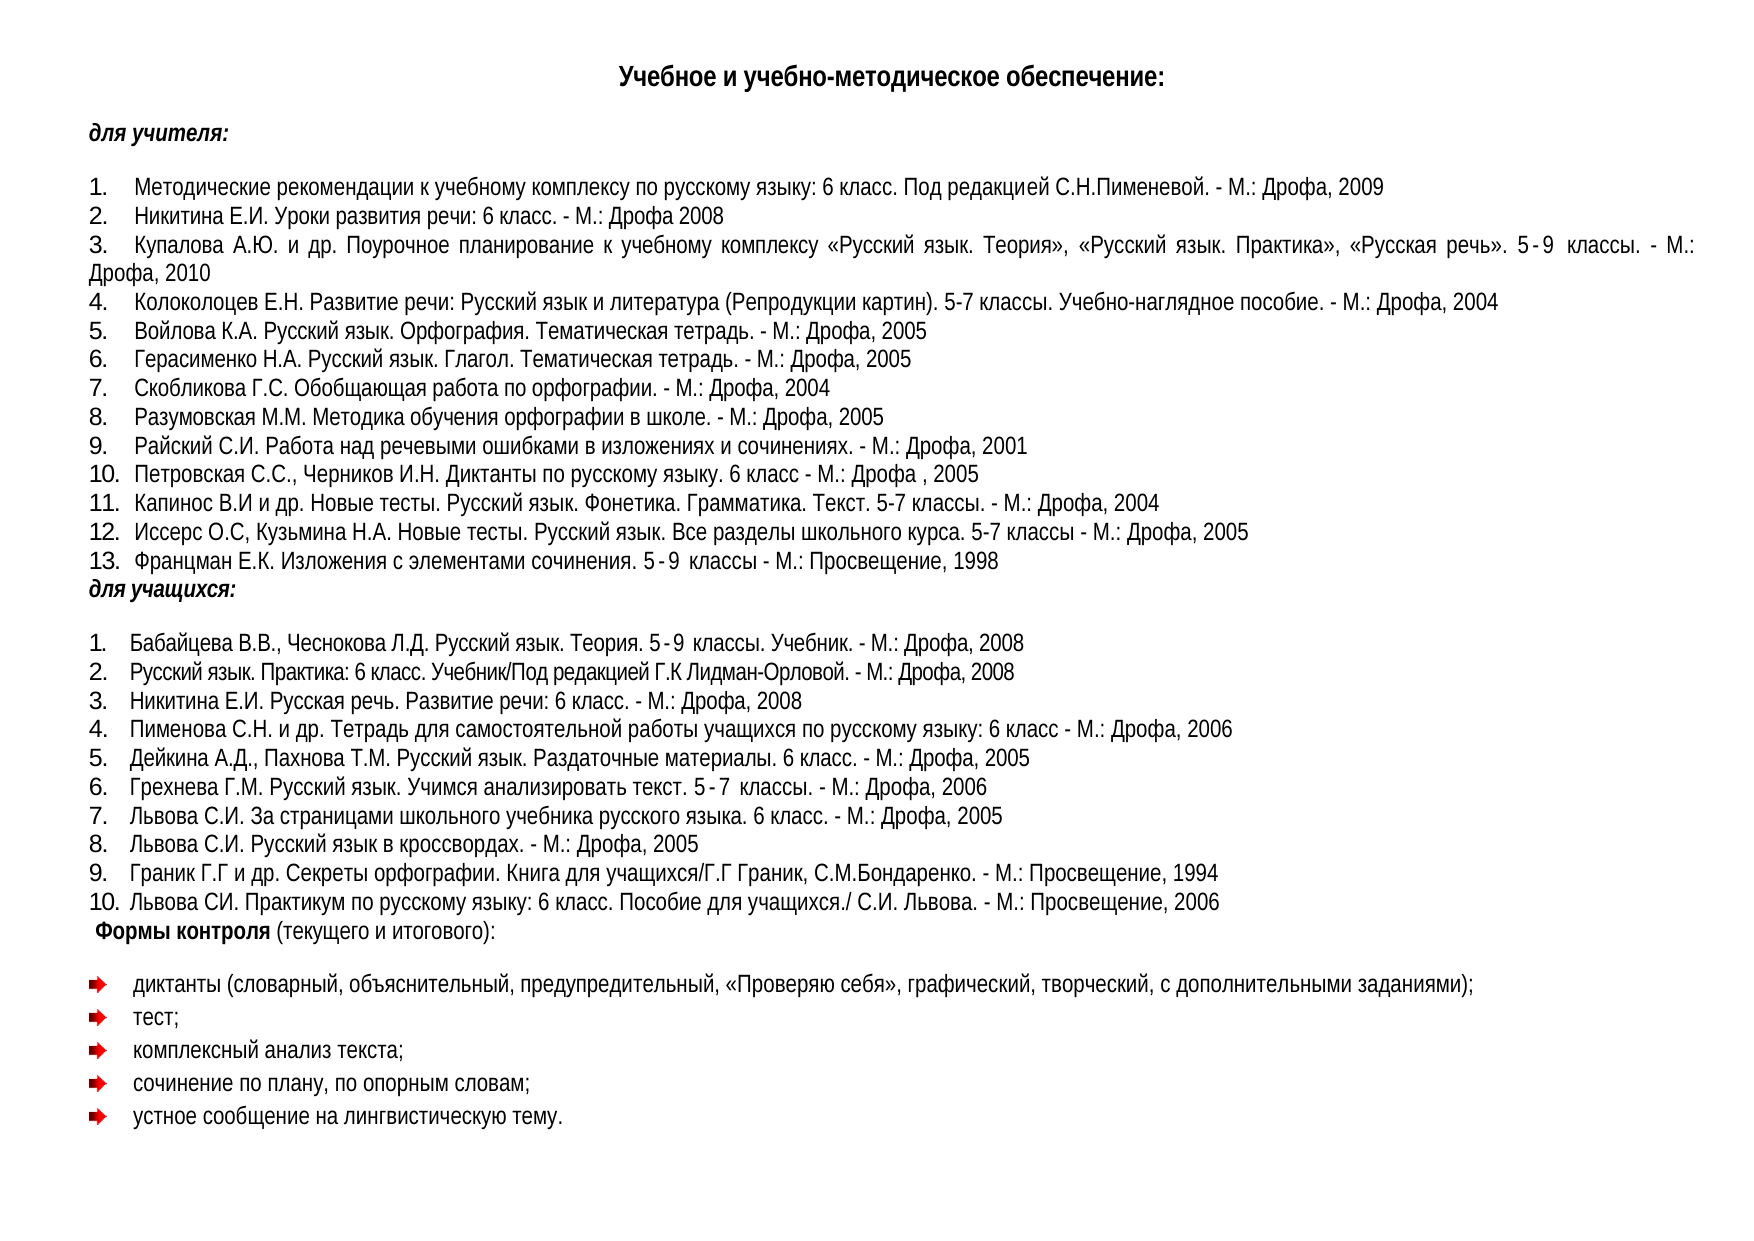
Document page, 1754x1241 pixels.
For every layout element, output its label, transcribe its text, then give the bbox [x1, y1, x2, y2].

list Никитина Е.И. Уроки развития речи: 6 класс. - М.: Дрофа 2008 [89, 201, 1695, 229]
list Дейкина А.Д., Пахнова Т.М. Русский язык. Раздаточные материалы. 6 класс. - М.: Дрофа, 2005 [89, 743, 1695, 772]
picture [89, 1075, 107, 1092]
picture [89, 1108, 107, 1125]
list Герасименко Н.А. Русский язык. Глагол. Тематическая тетрадь. - М.: Дрофа, 2005 [89, 344, 1695, 373]
list Пименова С.Н. и др. Тетрадь для самостоятельной работы учащихся по русскому языку: 6 класс - М.: Дрофа, 2006 [89, 714, 1695, 743]
picture [89, 1009, 107, 1026]
list Граник Г.Г и др. Секреты орфографии. Книга для учащихся/Г.Г Граник, С.М.Бондаренко. - М.: Просвещение, 1994 [89, 858, 1695, 887]
list Львова С.И. Русский язык в кроссвордах. - М.: Дрофа, 2005 [89, 829, 1695, 858]
text для учащихся: [89, 574, 1695, 603]
picture [89, 1042, 107, 1059]
list Никитина Е.И. Русская речь. Развитие речи: 6 класс. - М.: Дрофа, 2008 [89, 686, 1695, 714]
list сочинение по плану, по опорным словам; [89, 1068, 1695, 1097]
list Капинос В.И и др. Новые тесты. Русский язык. Фонетика. Грамматика. Текст. 5-7 классы. - М.: Дрофа, 2004 [89, 488, 1695, 517]
list Колоколоцев Е.Н. Развитие речи: Русский язык и литература (Репродукции картин). 5-7 классы. Учебно-наглядное пособие. - М.: Дрофа, 2004 [89, 287, 1695, 316]
list Методические рекомендации к учебному комплексу по русскому языку: 6 класс. Под редакцией С.Н.Пименевой. - М.: Дрофа, 2009 [89, 172, 1695, 201]
list Львова С.И. За страницами школьного учебника русского языка. 6 класс. - М.: Дрофа, 2005 [89, 801, 1695, 829]
list Францман Е.К. Изложения с элементами сочинения. 5-9 классы - М.: Просвещение, 1998 [89, 546, 1695, 574]
list Войлова К.А. Русский язык. Орфография. Тематическая тетрадь. - М.: Дрофа, 2005 [89, 316, 1695, 344]
list Бабайцева В.В., Чеснокова Л.Д. Русский язык. Теория. 5-9 классы. Учебник. - М.: Дрофа, 2008 [89, 628, 1695, 657]
list Иссерс О.С, Кузьмина Н.А. Новые тесты. Русский язык. Все разделы школьного курса. 5-7 классы - М.: Дрофа, 2005 [89, 517, 1695, 546]
list Райский С.И. Работа над речевыми ошибками в изложениях и сочинениях. - М.: Дрофа, 2001 [89, 431, 1695, 459]
list комплексный анализ текста; [89, 1035, 1695, 1064]
list Разумовская М.М. Методика обучения орфографии в школе. - М.: Дрофа, 2005 [89, 402, 1695, 431]
list Купалова А.Ю. и др. Поурочное планирование к учебному комплексу «Русский язык. Теория», «Русский язык. Практика», «Русская речь». 5-9 классы. - М.: Дрофа, 2010 [89, 229, 1695, 287]
list Львова СИ. Практикум по русскому языку: 6 класс. Пособие для учащихся./ С.И. Львова. - М.: Просвещение, 2006 [89, 887, 1695, 916]
text для учителя: [89, 118, 1695, 147]
list устное сообщение на лингвистическую тему. [89, 1101, 1695, 1130]
list Петровская С.С., Черников И.Н. Диктанты по русскому языку. 6 класс - М.: Дрофа , 2005 [89, 459, 1695, 488]
list диктанты (словарный, объяснительный, предупредительный, «Проверяю себя», графический, творческий, с дополнительными заданиями); [89, 969, 1695, 998]
list Грехнева Г.М. Русский язык. Учимся анализировать текст. 5-7 классы. - М.: Дрофа, 2006 [89, 772, 1695, 801]
text Учебное и учебно-методическое обеспечение: [89, 59, 1695, 92]
picture [89, 976, 107, 993]
text Формы контроля (текущего и итогового): [59, 916, 1695, 944]
list Скобликова Г.С. Обобщающая работа по орфографии. - М.: Дрофа, 2004 [89, 373, 1695, 402]
list Русский язык. Практика: 6 класс. Учебник/Под редакцией Г.К Лидман-Орловой. - М.: Дрофа, 2008 [89, 657, 1695, 686]
list тест; [89, 1002, 1695, 1031]
